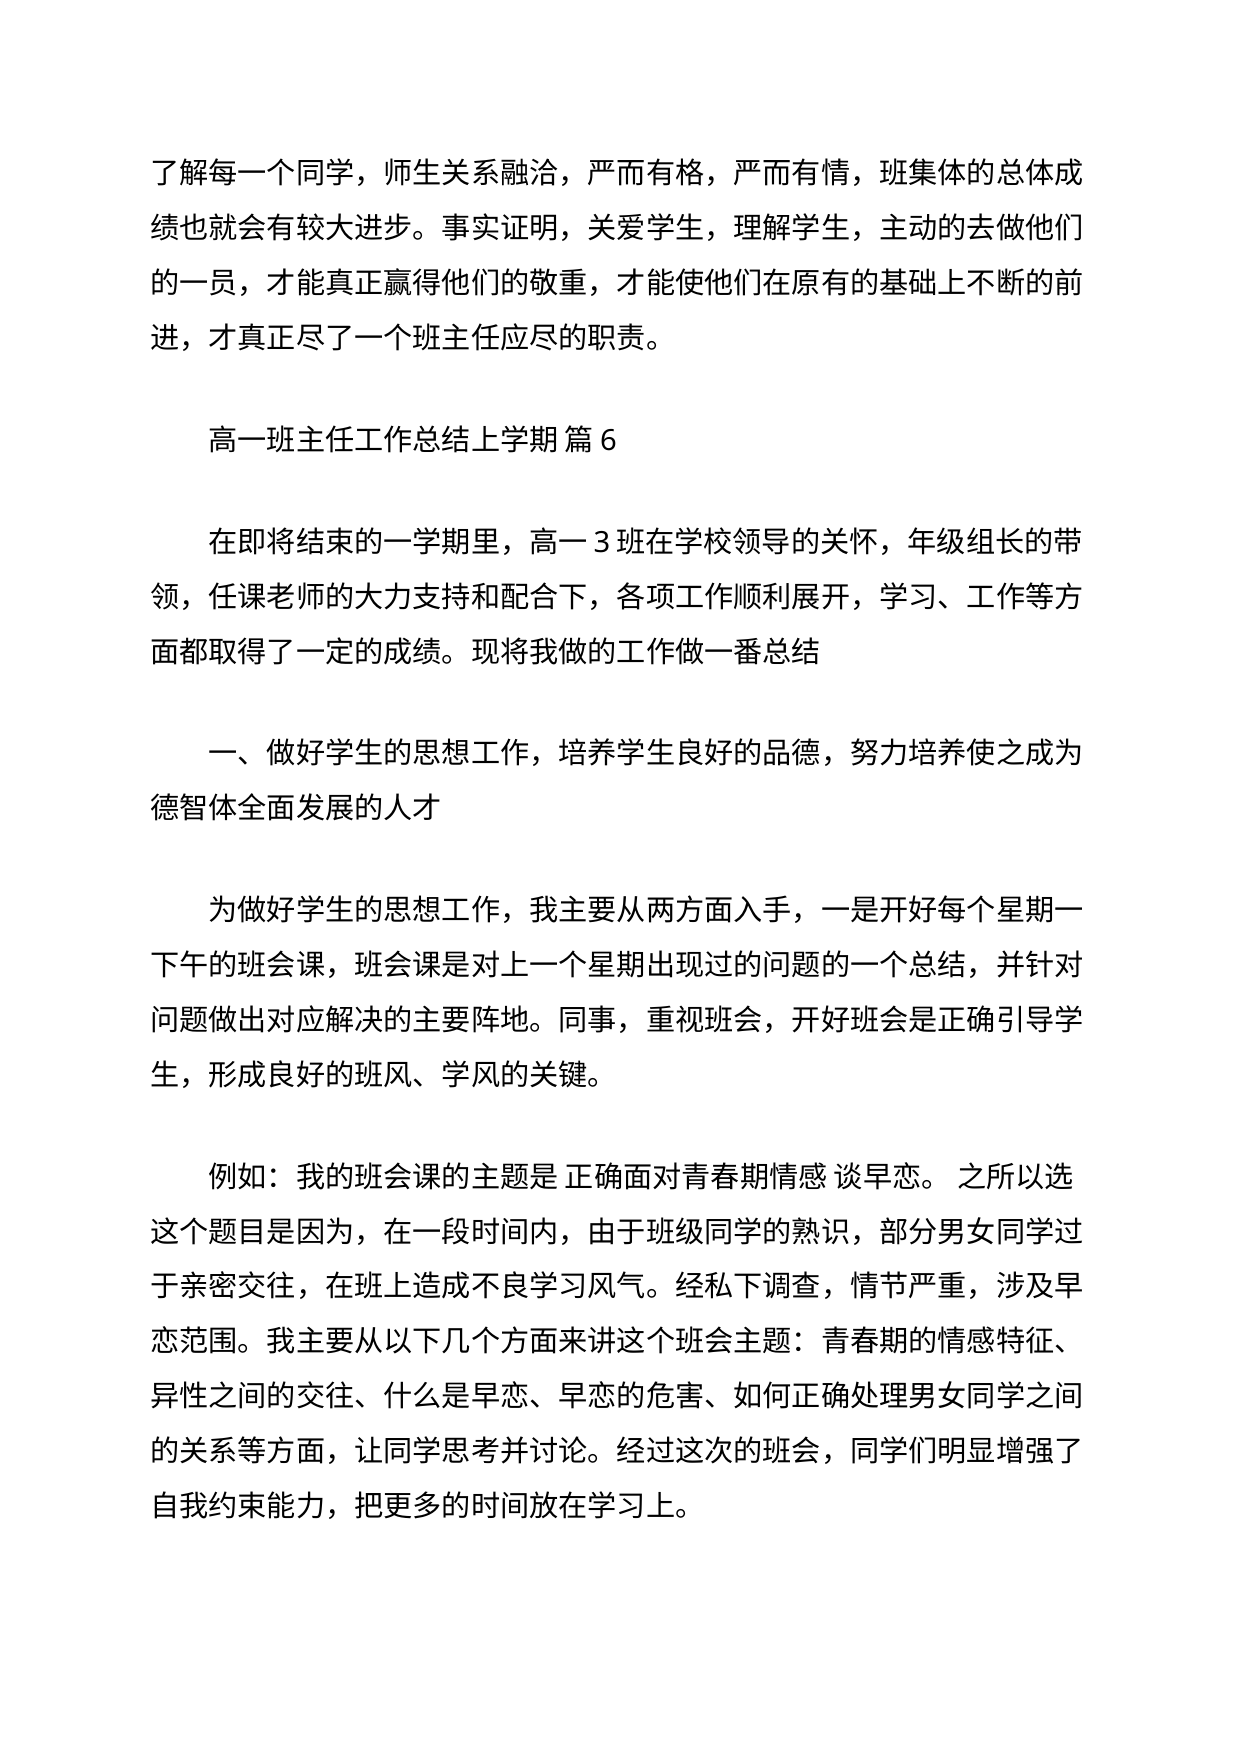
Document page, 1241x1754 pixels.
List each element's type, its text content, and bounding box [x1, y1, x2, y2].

text 为做好学生的思想工作，我主要从两方面入手，一是开好每个星期一下午的班会课，班会课是对上一个星期出现过的问题的一个总结，并针对问题做出对应解决的主要阵地。同事，重视班会，开好班会是正确引导学生，形成良好的班风、学风的关键。 [150, 887, 1090, 1094]
text 在即将结束的一学期里，高一3班在学校领导的关怀，年级组长的带领，任课老师的大力支持和配合下，各项工作顺利展开，学习、工作等方面都取得了一定的成绩。现将我做的工作做一番总结 [150, 518, 1090, 671]
text 一、做好学生的思想工作，培养学生良好的品德，努力培养使之成为德智体全面发展的人才 [150, 730, 1090, 827]
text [150, 150, 1090, 357]
text 高一班主任工作总结上学期 篇6 [150, 416, 1090, 459]
text 例如：我的班会课的主题是 正确面对青春期情感 谈早恋。 之所以选这个题目是因为，在一段时间内，由于班级同学的熟识，部分男女同学过于亲密交往，在班上造成不良学习风气。经私下调查，情节严重，涉及早恋范围。我主要从以下几个方面来讲这个班会主题：青春期的情感特征、异性之间的交往、什么是早恋、早恋的危害、如何正确处理男女同学之间的关系等方面，让同学思考并讨论。经过这次的班会，同学们明显增强了自我约束能力，把更多的时间放在学习上。 [150, 1153, 1090, 1525]
